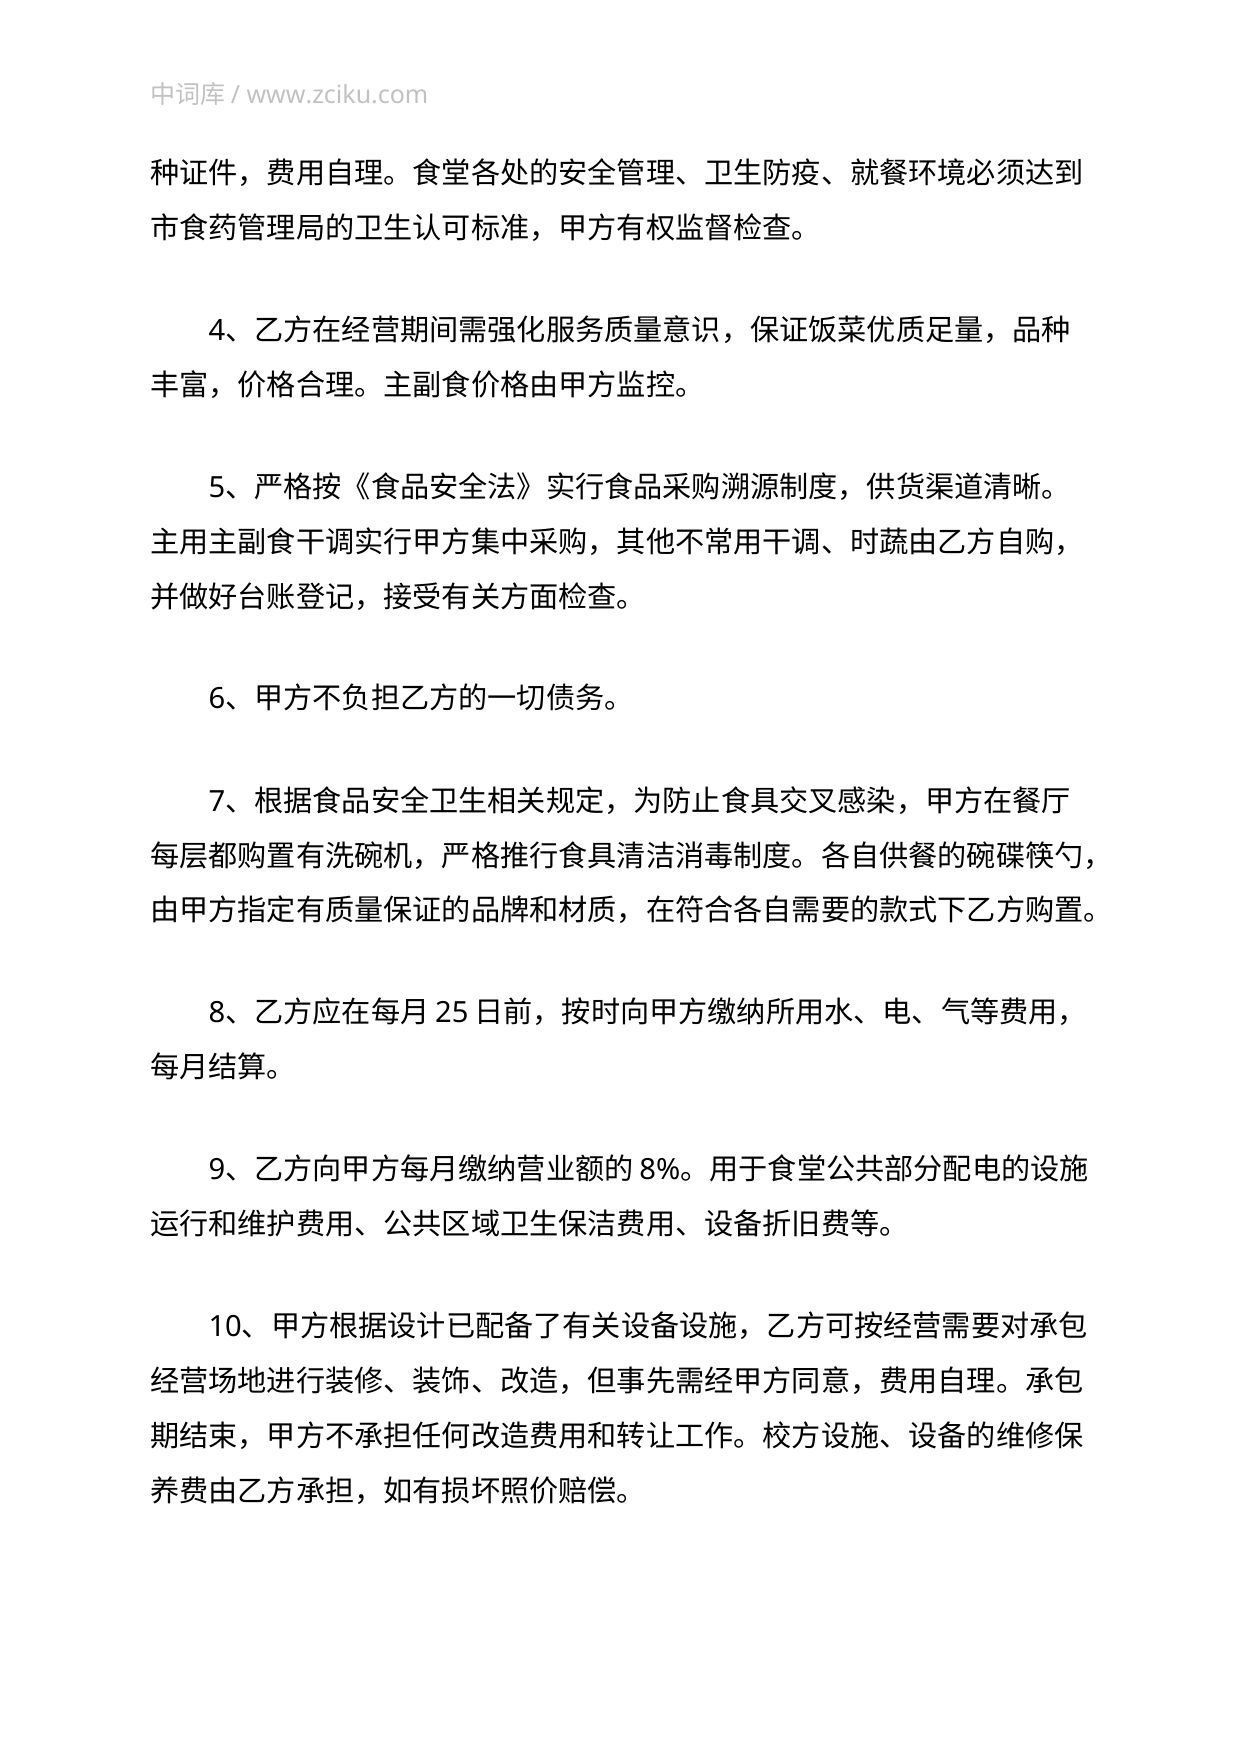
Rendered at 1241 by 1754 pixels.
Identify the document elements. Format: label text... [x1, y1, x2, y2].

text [150, 150, 1090, 247]
text 9、乙方向甲方每月缴纳营业额的8%。用于食堂公共部分配电的设施运行和维护费用、公共区域卫生保洁费用、设备折旧费等。 [150, 1146, 1090, 1243]
text 4、乙方在经营期间需强化服务质量意识，保证饭菜优质足量，品种丰富，价格合理。主副食价格由甲方监控。 [150, 307, 1090, 404]
text 8、乙方应在每月25日前，按时向甲方缴纳所用水、电、气等费用，每月结算。 [150, 989, 1090, 1086]
text 10、甲方根据设计已配备了有关设备设施，乙方可按经营需要对承包经营场地进行装修、装饰、改造，但事先需经甲方同意，费用自理。承包期结束，甲方不承担任何改造费用和转让工作。校方设施、设备的维修保养费由乙方承担，如有损坏照价赔偿。 [150, 1302, 1090, 1509]
text 6、甲方不负担乙方的一切债务。 [150, 675, 1090, 717]
text 5、严格按《食品安全法》实行食品采购溯源制度，供货渠道清晰。主用主副食干调实行甲方集中采购，其他不常用干调、时蔬由乙方自购，并做好台账登记，接受有关方面检查。 [150, 463, 1090, 616]
text 7、根据食品安全卫生相关规定，为防止食具交叉感染，甲方在餐厅每层都购置有洗碗机，严格推行食具清洁消毒制度。各自供餐的碗碟筷勺，由甲方指定有质量保证的品牌和材质，在符合各自需要的款式下乙方购置。 [150, 777, 1090, 929]
